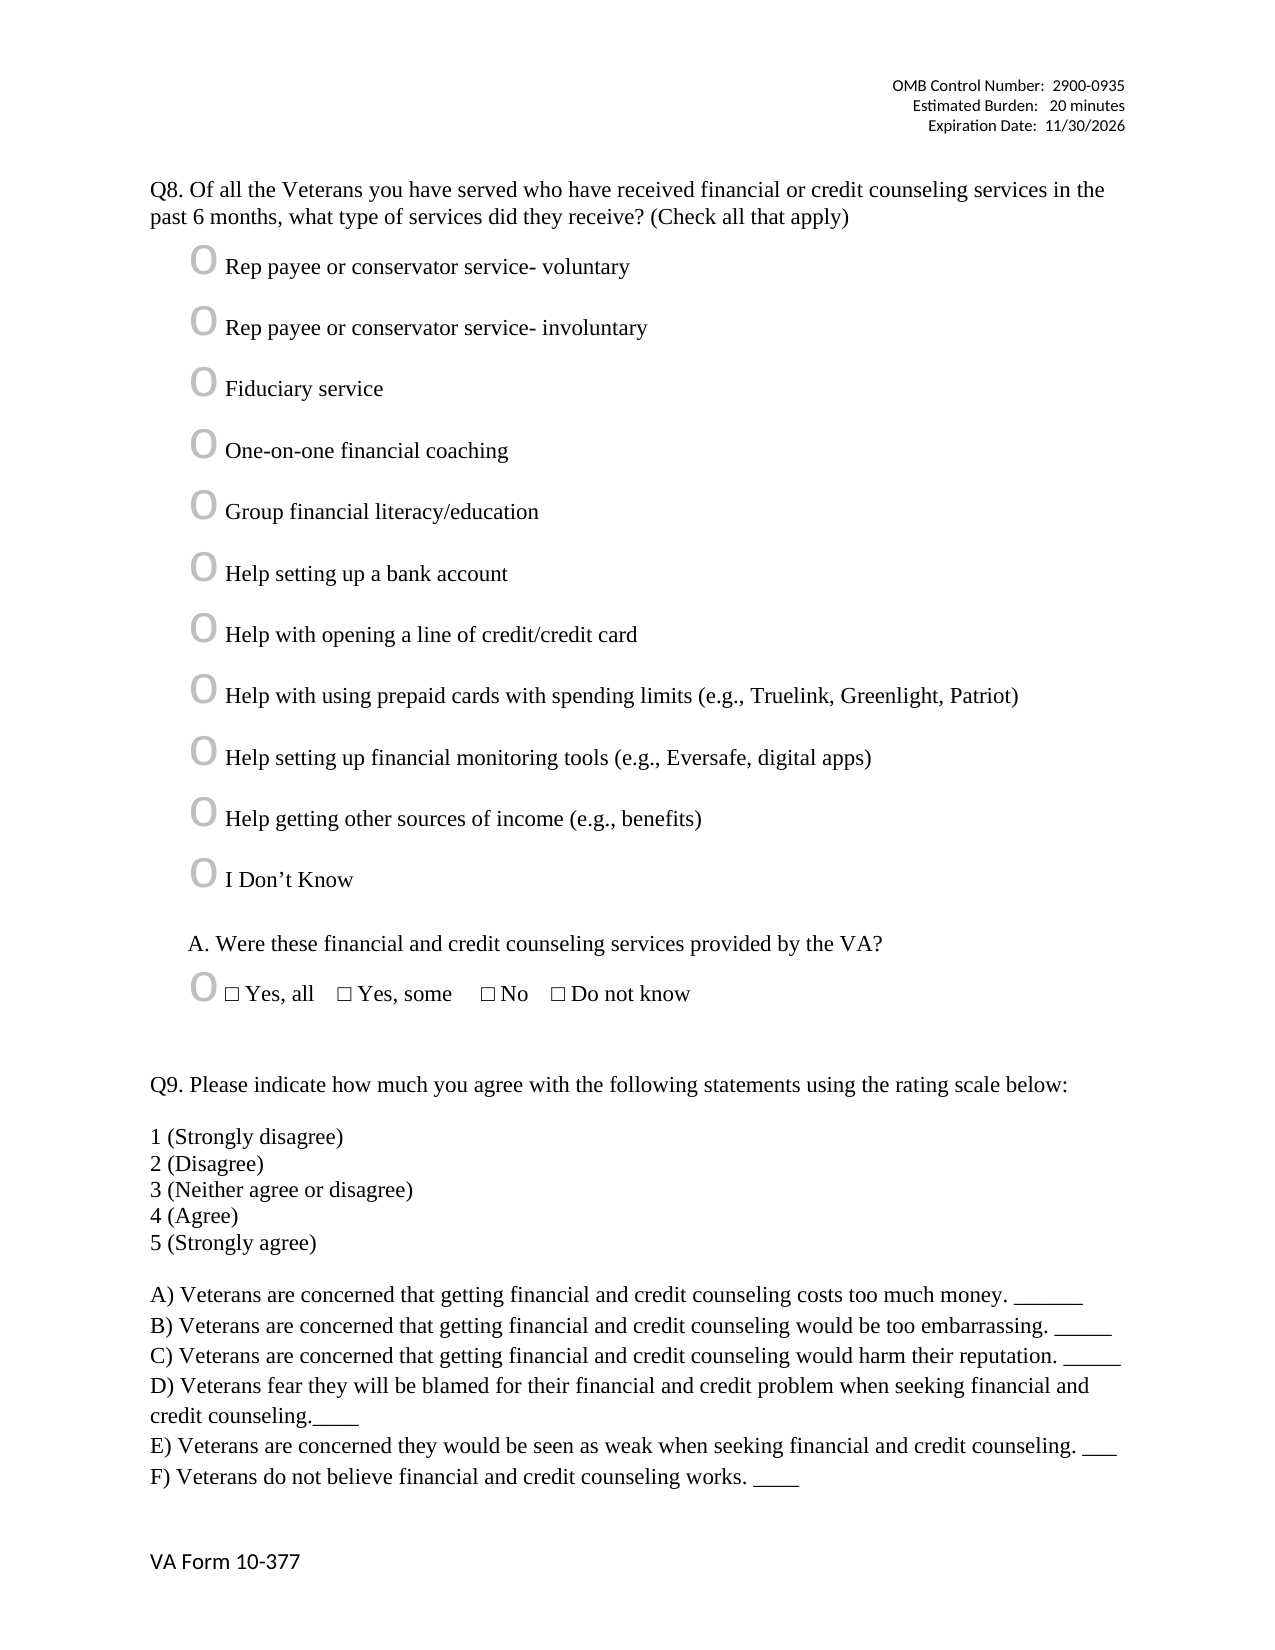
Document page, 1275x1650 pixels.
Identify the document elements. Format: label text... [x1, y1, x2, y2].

text A. Were these financial and credit counseling services provided by the VA? [187, 930, 1125, 957]
text E) Veterans are concerned they would be seen as weak when seeking financial and credit counseling. ___ [150, 1433, 1125, 1459]
list Help with using prepaid cards with spending limits (e.g., Truelink, Greenlight, Patriot) [187, 658, 1125, 720]
text 1 (Strongly disagree) [150, 1123, 1125, 1150]
text F) Veterans do not believe financial and credit counseling works. ____ [150, 1463, 1125, 1489]
text Q9. Please indicate how much you agree with the following statements using the rating scale below: [150, 1071, 1125, 1097]
text 2 (Disagree) [150, 1150, 1125, 1176]
list Rep payee or conservator service- involuntary [187, 290, 1125, 352]
text B) Veterans are concerned that getting financial and credit counseling would be too embarrassing. _____ [150, 1312, 1125, 1338]
list Help with opening a line of credit/credit card [187, 597, 1125, 658]
text 3 (Neither agree or disagree) [150, 1176, 1125, 1202]
text A) Veterans are concerned that getting financial and credit counseling costs too much money. ______ [150, 1282, 1125, 1308]
text D) Veterans fear they will be blamed for their financial and credit problem when seeking financial and credit counseling.____ [150, 1372, 1125, 1429]
list Help setting up a bank account [187, 536, 1125, 597]
list Help setting up financial monitoring tools (e.g., Eversafe, digital apps) [187, 720, 1125, 781]
text 5 (Strongly agree) [150, 1229, 1125, 1255]
list One-on-one financial coaching [187, 413, 1125, 474]
list Rep payee or conservator service- voluntary [187, 229, 1125, 290]
list Fiduciary service [187, 352, 1125, 413]
text Q8. Of all the Veterans you have served who have received financial or credit counseling services in the past 6 months, what type of services did they receive? (Check all that apply) [150, 176, 1125, 229]
text 4 (Agree) [150, 1202, 1125, 1229]
list □ Yes, all □ Yes, some □ No □ Do not know [187, 957, 1125, 1018]
list Help getting other sources of income (e.g., benefits) [187, 781, 1125, 843]
list I Don’t Know [187, 843, 1125, 904]
list Group financial literacy/education [187, 474, 1125, 536]
text C) Veterans are concerned that getting financial and credit counseling would harm their reputation. _____ [150, 1342, 1125, 1368]
